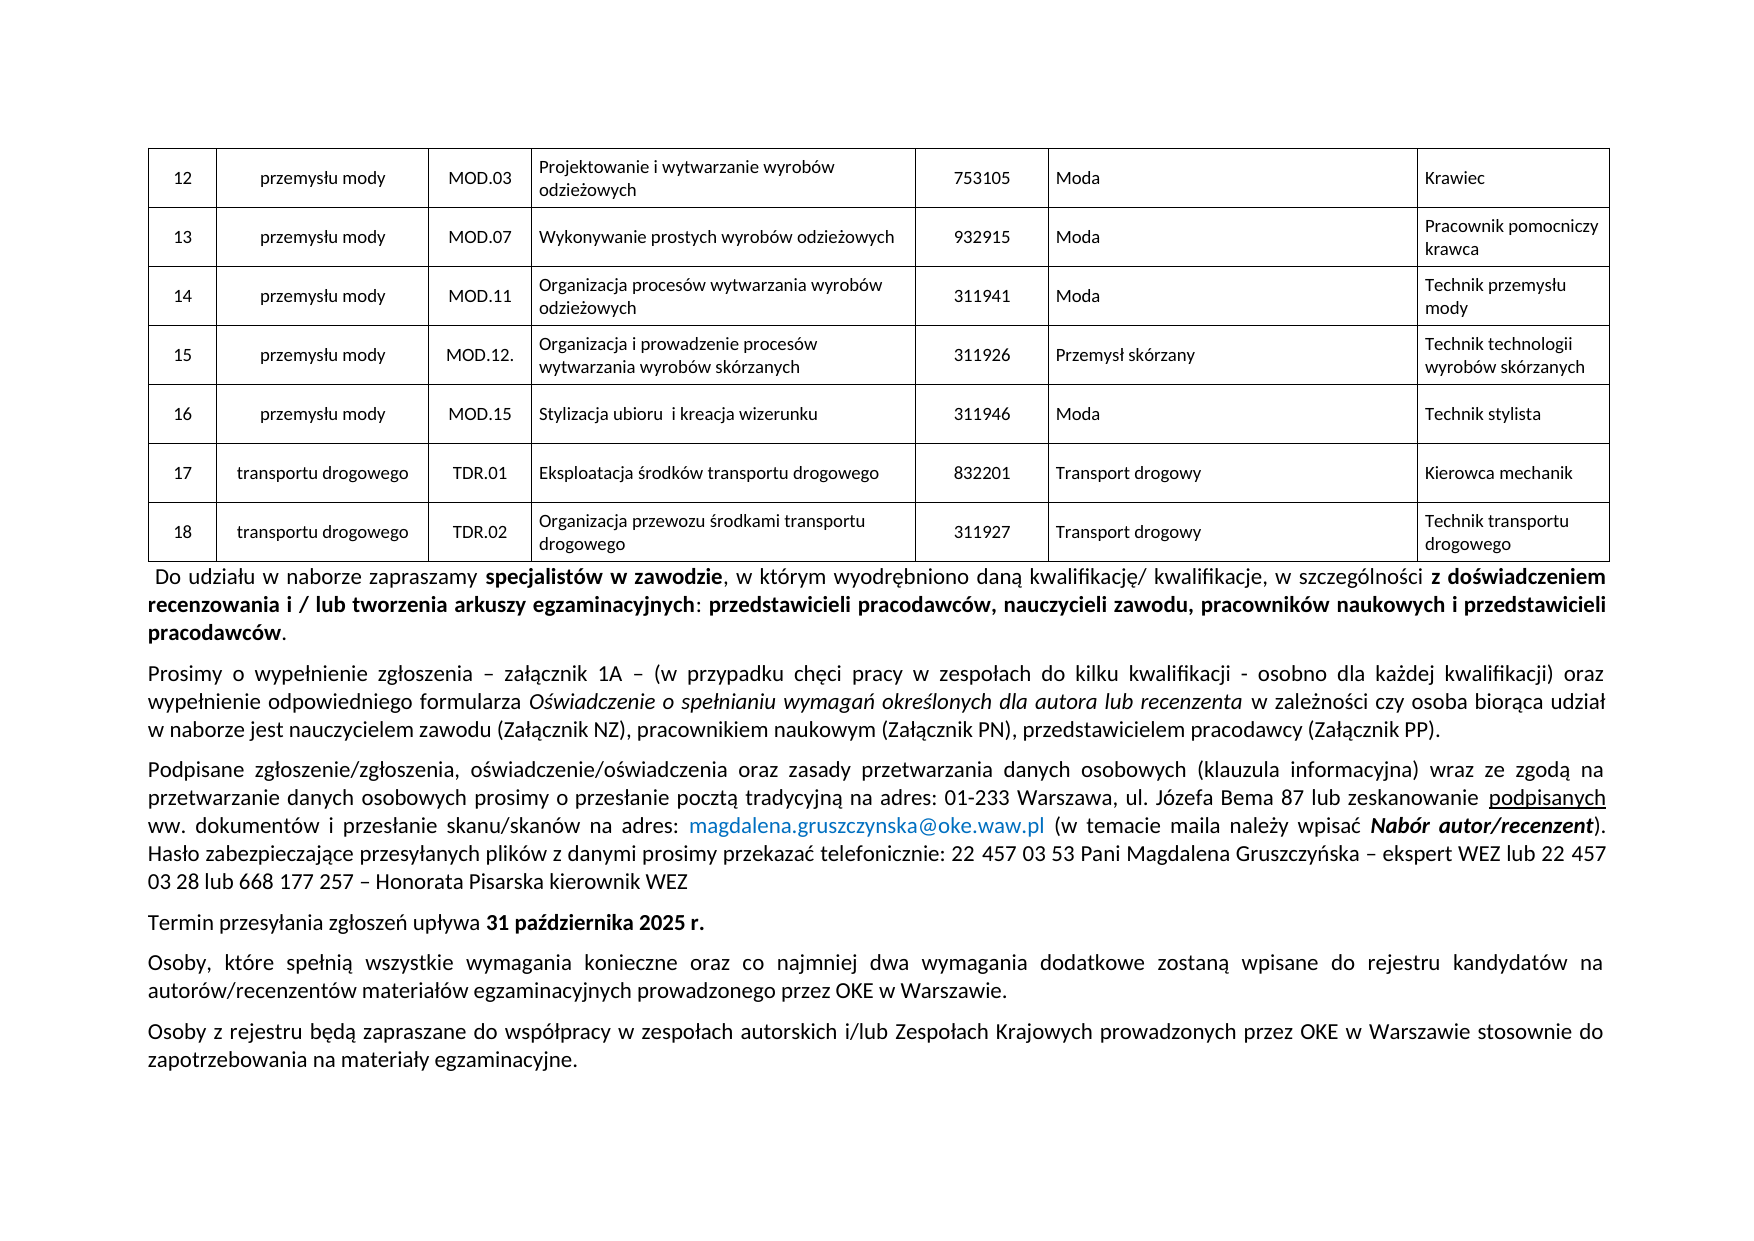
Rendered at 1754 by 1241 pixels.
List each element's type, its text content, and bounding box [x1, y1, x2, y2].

table_cell Krawiec [1418, 149, 1609, 207]
table_cell transportu drogowego [217, 444, 428, 502]
table_cell Technik technologii wyrobów skórzanych [1418, 326, 1609, 384]
table_cell Moda [1049, 149, 1417, 207]
table_cell MOD.11 [429, 267, 531, 325]
table_cell 18 [149, 503, 216, 561]
table_cell Projektowanie i wytwarzanie wyrobów odzieżowych [532, 149, 915, 207]
table_cell 311927 [916, 503, 1048, 561]
table_cell 15 [149, 326, 216, 384]
table_cell 311926 [916, 326, 1048, 384]
table_cell 311941 [916, 267, 1048, 325]
table_cell 12 [149, 149, 216, 207]
table_cell Przemysł skórzany [1049, 326, 1417, 384]
text Do udziału w naborze zapraszamy specjalistów w zawodzie, w którym wyodrębniono daną kwalifikację/ kwalifikacje, w szczególności z doświadczeniem recenzowania i / lub tworzenia arkuszy egzaminacyjnych: przedstawicieli pracodawców, nauczycieli zawodu, pracowników naukowych i przedstawicieli pracodawców. [148, 562, 1606, 646]
table_cell 16 [149, 385, 216, 443]
text Termin przesyłania zgłoszeń upływa 31 października 2025 r. [148, 908, 1606, 936]
text Osoby, które spełnią wszystkie wymagania konieczne oraz co najmniej dwa wymagania dodatkowe zostaną wpisane do rejestru kandydatów na autorów/recenzentów materiałów egzaminacyjnych prowadzonego przez OKE w Warszawie. [148, 948, 1606, 1004]
table_cell Organizacja procesów wytwarzania wyrobów odzieżowych [532, 267, 915, 325]
table_cell Organizacja i prowadzenie procesów wytwarzania wyrobów skórzanych [532, 326, 915, 384]
table_cell przemysłu mody [217, 208, 428, 266]
table_cell Technik przemysłu mody [1418, 267, 1609, 325]
table_cell Technik stylista [1418, 385, 1609, 443]
table_cell Organizacja przewozu środkami transportu drogowego [532, 503, 915, 561]
table_cell 753105 [916, 149, 1048, 207]
text Podpisane zgłoszenie/zgłoszenia, oświadczenie/oświadczenia oraz zasady przetwarzania danych osobowych (klauzula informacyjna) wraz ze zgodą na przetwarzanie danych osobowych prosimy o przesłanie pocztą tradycyjną na adres: 01-233 Warszawa, ul. Józefa Bema 87 lub zeskanowanie podpisanych ww. dokumentów i przesłanie skanu/skanów na adres: magdalena.gruszczynska@oke.waw.pl (w temacie maila należy wpisać Nabór autor/recenzent). Hasło zabezpieczające przesyłanych plików z danymi prosimy przekazać telefonicznie: 22 457 03 53 Pani Magdalena Gruszczyńska – ekspert WEZ lub 22 457 03 28 lub 668 177 257 – Honorata Pisarska kierownik WEZ [148, 755, 1606, 895]
table_cell MOD.15 [429, 385, 531, 443]
table_cell 311946 [916, 385, 1048, 443]
text Osoby z rejestru będą zapraszane do współpracy w zespołach autorskich i/lub Zespołach Krajowych prowadzonych przez OKE w Warszawie stosownie do zapotrzebowania na materiały egzaminacyjne. [148, 1017, 1606, 1073]
table_cell Wykonywanie prostych wyrobów odzieżowych [532, 208, 915, 266]
table_cell przemysłu mody [217, 267, 428, 325]
table_cell MOD.12. [429, 326, 531, 384]
table_cell Transport drogowy [1049, 503, 1417, 561]
table_cell przemysłu mody [217, 326, 428, 384]
table_cell przemysłu mody [217, 385, 428, 443]
table_cell MOD.03 [429, 149, 531, 207]
table_cell TDR.02 [429, 503, 531, 561]
table_cell transportu drogowego [217, 503, 428, 561]
table_cell Kierowca mechanik [1418, 444, 1609, 502]
table_cell Moda [1049, 267, 1417, 325]
table_cell Transport drogowy [1049, 444, 1417, 502]
table_cell Moda [1049, 208, 1417, 266]
table_cell Technik transportu drogowego [1418, 503, 1609, 561]
table_cell Moda [1049, 385, 1417, 443]
table_cell 832201 [916, 444, 1048, 502]
table_cell przemysłu mody [217, 149, 428, 207]
table_cell 17 [149, 444, 216, 502]
table_cell MOD.07 [429, 208, 531, 266]
table_cell Eksploatacja środków transportu drogowego [532, 444, 915, 502]
table_cell Stylizacja ubioru i kreacja wizerunku [532, 385, 915, 443]
table_cell TDR.01 [429, 444, 531, 502]
table_cell Pracownik pomocniczy krawca [1418, 208, 1609, 266]
table_cell 932915 [916, 208, 1048, 266]
text Prosimy o wypełnienie zgłoszenia – załącznik 1A – (w przypadku chęci pracy w zespołach do kilku kwalifikacji - osobno dla każdej kwalifikacji) oraz wypełnienie odpowiedniego formularza Oświadczenie o spełnianiu wymagań określonych dla autora lub recenzenta w zależności czy osoba biorąca udział w naborze jest nauczycielem zawodu (Załącznik NZ), pracownikiem naukowym (Załącznik PN), przedstawicielem pracodawcy (Załącznik PP). [148, 659, 1606, 743]
table_cell 13 [149, 208, 216, 266]
table_cell 14 [149, 267, 216, 325]
